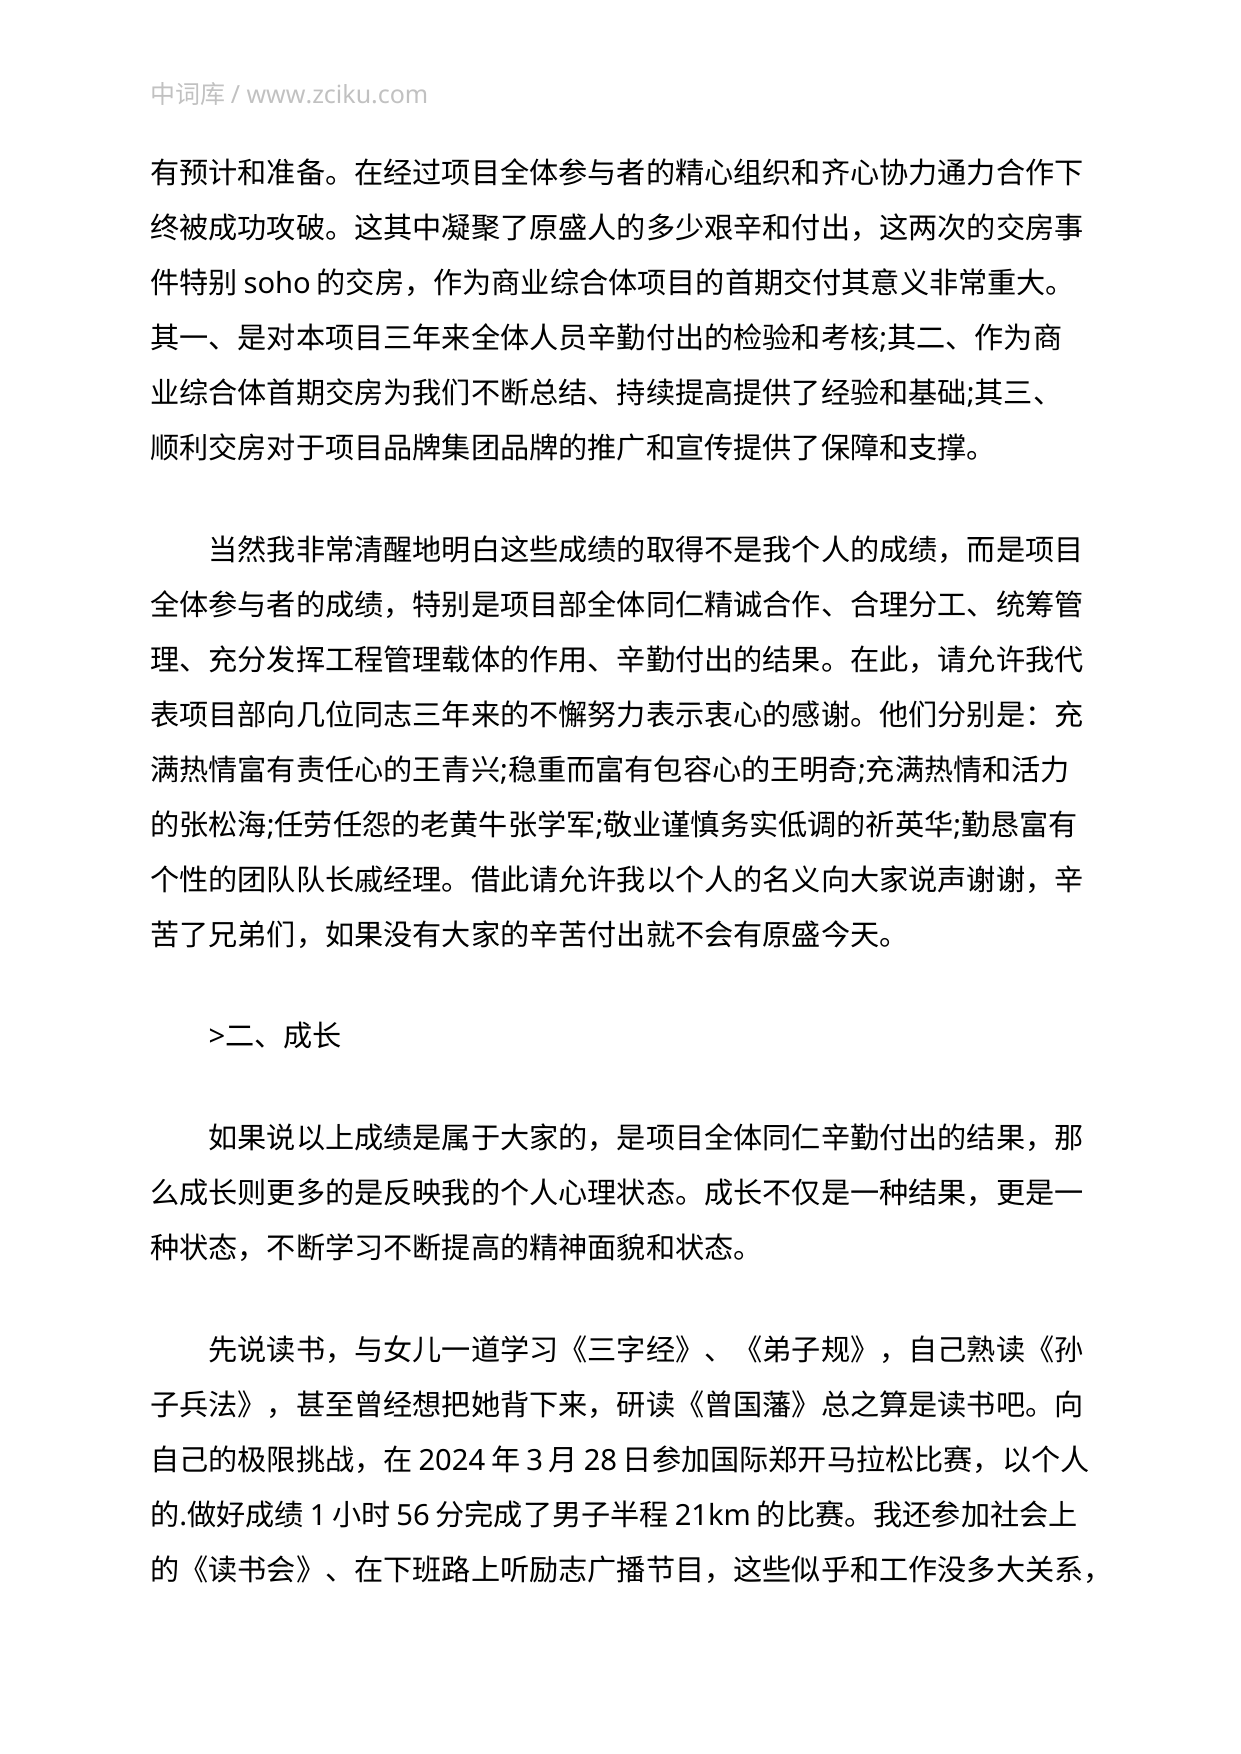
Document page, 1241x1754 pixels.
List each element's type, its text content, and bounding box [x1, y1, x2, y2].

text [150, 150, 1090, 467]
text >二、成长 [150, 1013, 1090, 1055]
text 当然我非常清醒地明白这些成绩的取得不是我个人的成绩，而是项目全体参与者的成绩，特别是项目部全体同仁精诚合作、合理分工、统筹管理、充分发挥工程管理载体的作用、辛勤付出的结果。在此，请允许我代表项目部向几位同志三年来的不懈努力表示衷心的感谢。他们分别是：充满热情富有责任心的王青兴;稳重而富有包容心的王明奇;充满热情和活力的张松海;任劳任怨的老黄牛张学军;敬业谨慎务实低调的祈英华;勤恳富有个性的团队队长戚经理。借此请允许我以个人的名义向大家说声谢谢，辛苦了兄弟们，如果没有大家的辛苦付出就不会有原盛今天。 [150, 527, 1090, 953]
text 如果说以上成绩是属于大家的，是项目全体同仁辛勤付出的结果，那么成长则更多的是反映我的个人心理状态。成长不仅是一种结果，更是一种状态，不断学习不断提高的精神面貌和状态。 [150, 1115, 1090, 1267]
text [150, 1326, 1090, 1588]
